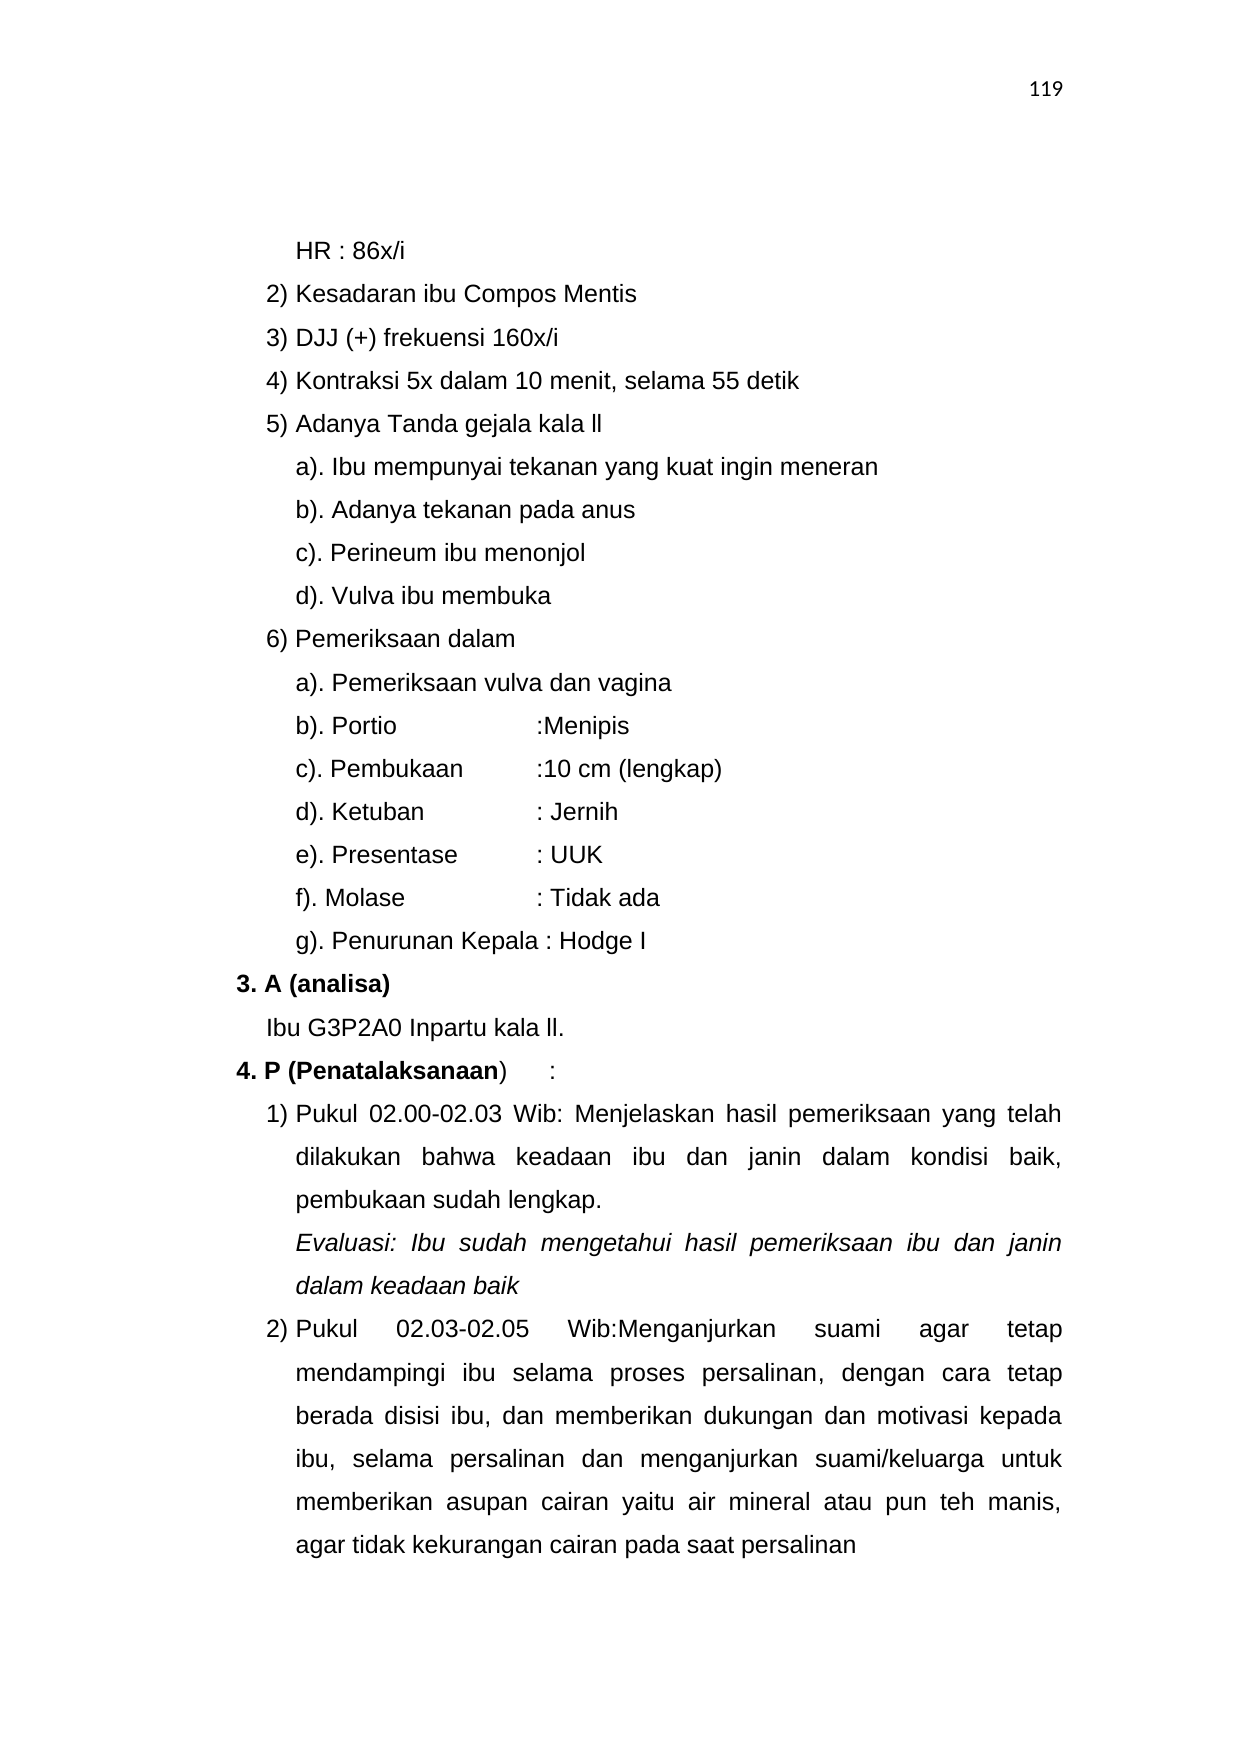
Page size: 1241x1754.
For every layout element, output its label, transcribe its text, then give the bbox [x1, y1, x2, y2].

text HR : 86x/i [266, 236, 1063, 265]
list DJJ (+) frekuensi 160x/i [266, 322, 1063, 351]
text c). Pembukaan :10 cm (lengkap) [266, 754, 1063, 782]
text 4. P (Penatalaksanaan) : [236, 1056, 1063, 1084]
list Kontraksi 5x dalam 10 menit, selama 55 detik [266, 366, 1063, 394]
text c). Perineum ibu menonjol [295, 538, 1063, 567]
list Pukul 02.03-02.05 Wib:Menganjurkan suami agar tetap mendampingi ibu selama proses persalinan, dengan cara tetap berada disisi ibu, dan memberikan dukungan dan motivasi kepada ibu, selama persalinan dan menganjurkan suami/keluarga untuk memberikan asupan cairan yaitu air mineral atau pun teh manis, agar tidak kekurangan cairan pada saat persalinan [266, 1314, 1063, 1559]
text Ibu G3P2A0 Inpartu kala ll. [266, 1012, 1063, 1041]
text g). Penurunan Kepala : Hodge I [266, 926, 1063, 955]
text d). Ketuban : Jernih [266, 797, 1063, 826]
list Pukul 02.00-02.03 Wib: Menjelaskan hasil pemeriksaan yang telah dilakukan bahwa keadaan ibu dan janin dalam kondisi baik, pembukaan sudah lengkap. [266, 1099, 1063, 1214]
list Adanya Tanda gejala kala ll [266, 409, 1063, 437]
text Evaluasi: Ibu sudah mengetahui hasil pemeriksaan ibu dan janin dalam keadaan baik [295, 1228, 1063, 1300]
text a). Ibu mempunyai tekanan yang kuat ingin meneran [295, 452, 1063, 481]
text 6) Pemeriksaan dalam [266, 624, 1063, 653]
text b). Portio :Menipis [266, 711, 1063, 739]
text a). Pemeriksaan vulva dan vagina [266, 667, 1063, 696]
list Kesadaran ibu Compos Mentis [266, 279, 1063, 308]
text f). Molase : Tidak ada [266, 883, 1063, 912]
text e). Presentase : UUK [266, 840, 1063, 869]
text b). Adanya tekanan pada anus [295, 495, 1063, 524]
text 3. A (analisa) [236, 969, 1063, 998]
text d). Vulva ibu membuka [295, 581, 1063, 610]
